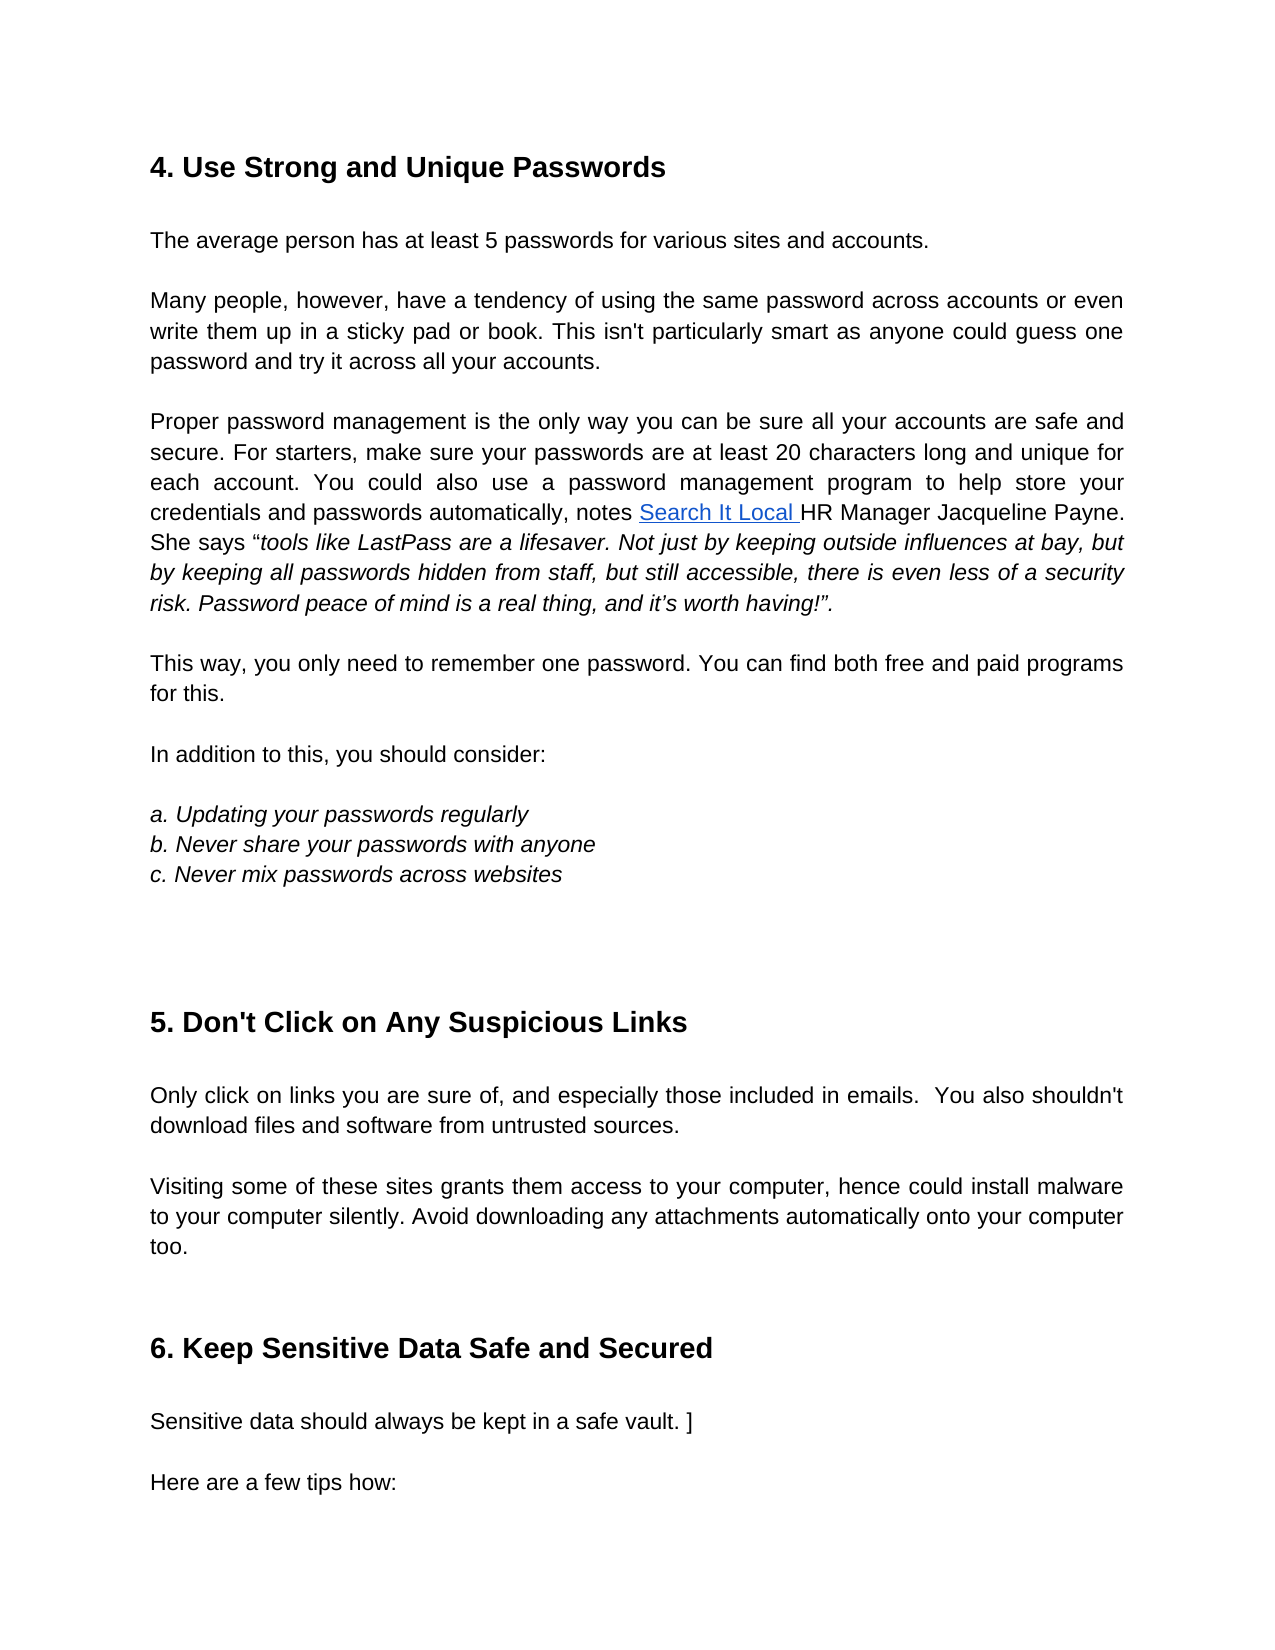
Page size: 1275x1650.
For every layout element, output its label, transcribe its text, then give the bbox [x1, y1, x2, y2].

text Only click on links you are sure of, and especially those included in emails. You also shouldn't download files and software from untrusted sources. [150, 1082, 1125, 1139]
text Sensitive data should always be kept in a safe vault. ] [150, 1408, 1125, 1435]
text Visiting some of these sites grants them access to your computer, hence could install malware to your computer silently. Avoid downloading any attachments automatically onto your computer too. [150, 1173, 1125, 1260]
text c. Never mix passwords across websites [150, 861, 1125, 888]
subtitle 5. Don't Click on Any Suspicious Links [150, 1005, 1125, 1039]
text This way, you only need to remember one password. You can find both free and paid programs for this. [150, 650, 1125, 707]
text Here are a few tips how: [150, 1469, 1125, 1495]
text a. Updating your passwords regularly [150, 801, 1125, 827]
text In addition to this, you should consider: [150, 741, 1125, 767]
subtitle 6. Keep Sensitive Data Safe and Secured [150, 1331, 1125, 1365]
text The average person has at least 5 passwords for various sites and accounts. [150, 227, 1125, 253]
text Proper password management is the only way you can be sure all your accounts are safe and secure. For starters, make sure your passwords are at least 20 characters long and unique for each account. You could also use a password management program to help store your credentials and passwords automatically, notes Search It Local HR Manager Jacqueline Payne. She says “tools like LastPass are a lifesaver. Not just by keeping outside influences at bay, but by keeping all passwords hidden from staff, but still accessible, there is even less of a security risk. Password peace of mind is a real thing, and it’s worth having!”. [150, 408, 1125, 616]
text Many people, however, have a tendency of using the same password across accounts or even write them up in a sticky pad or book. This isn't particularly smart as anyone could guess one password and try it across all your accounts. [150, 287, 1125, 374]
text b. Never share your passwords with anyone [150, 831, 1125, 858]
subtitle 4. Use Strong and Unique Passwords [150, 150, 1125, 183]
